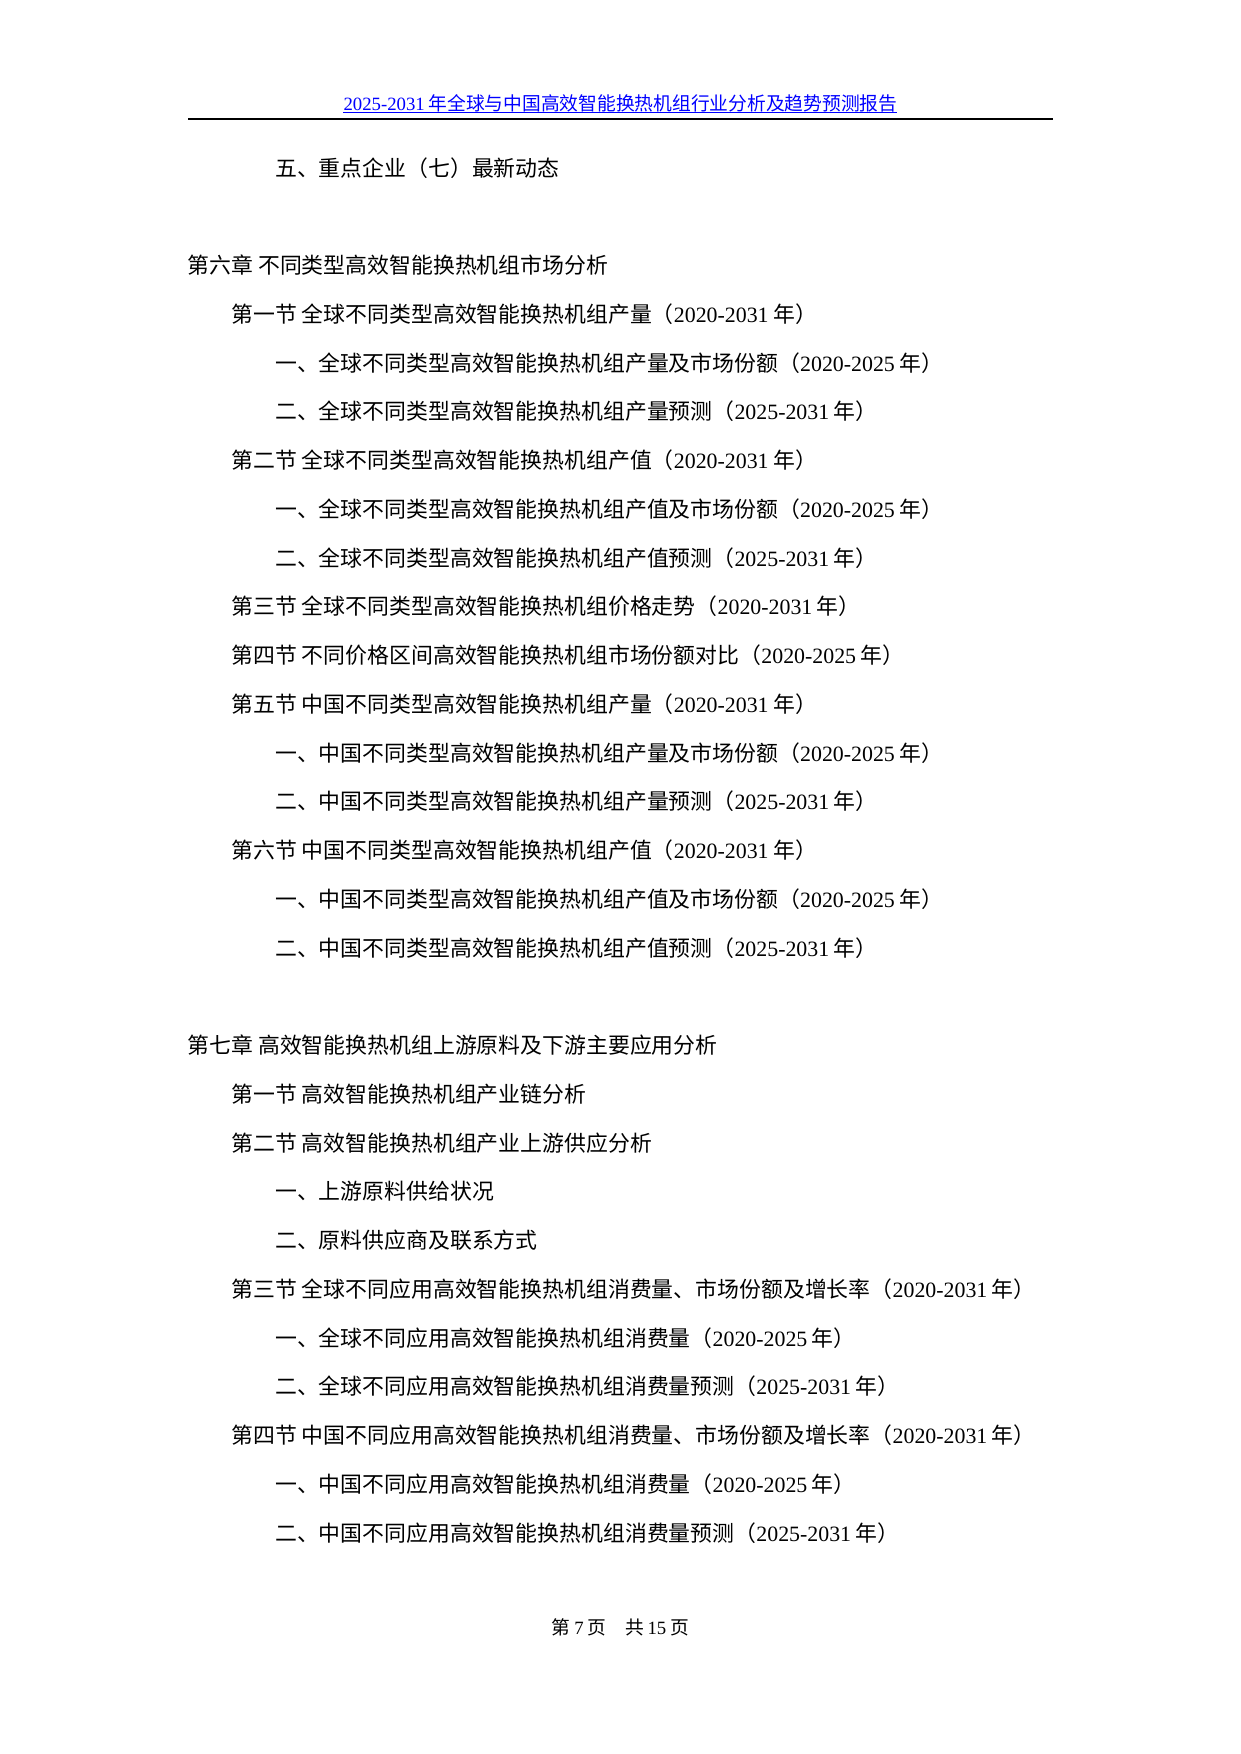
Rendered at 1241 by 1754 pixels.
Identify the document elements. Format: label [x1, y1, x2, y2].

text [187, 150, 1053, 1548]
